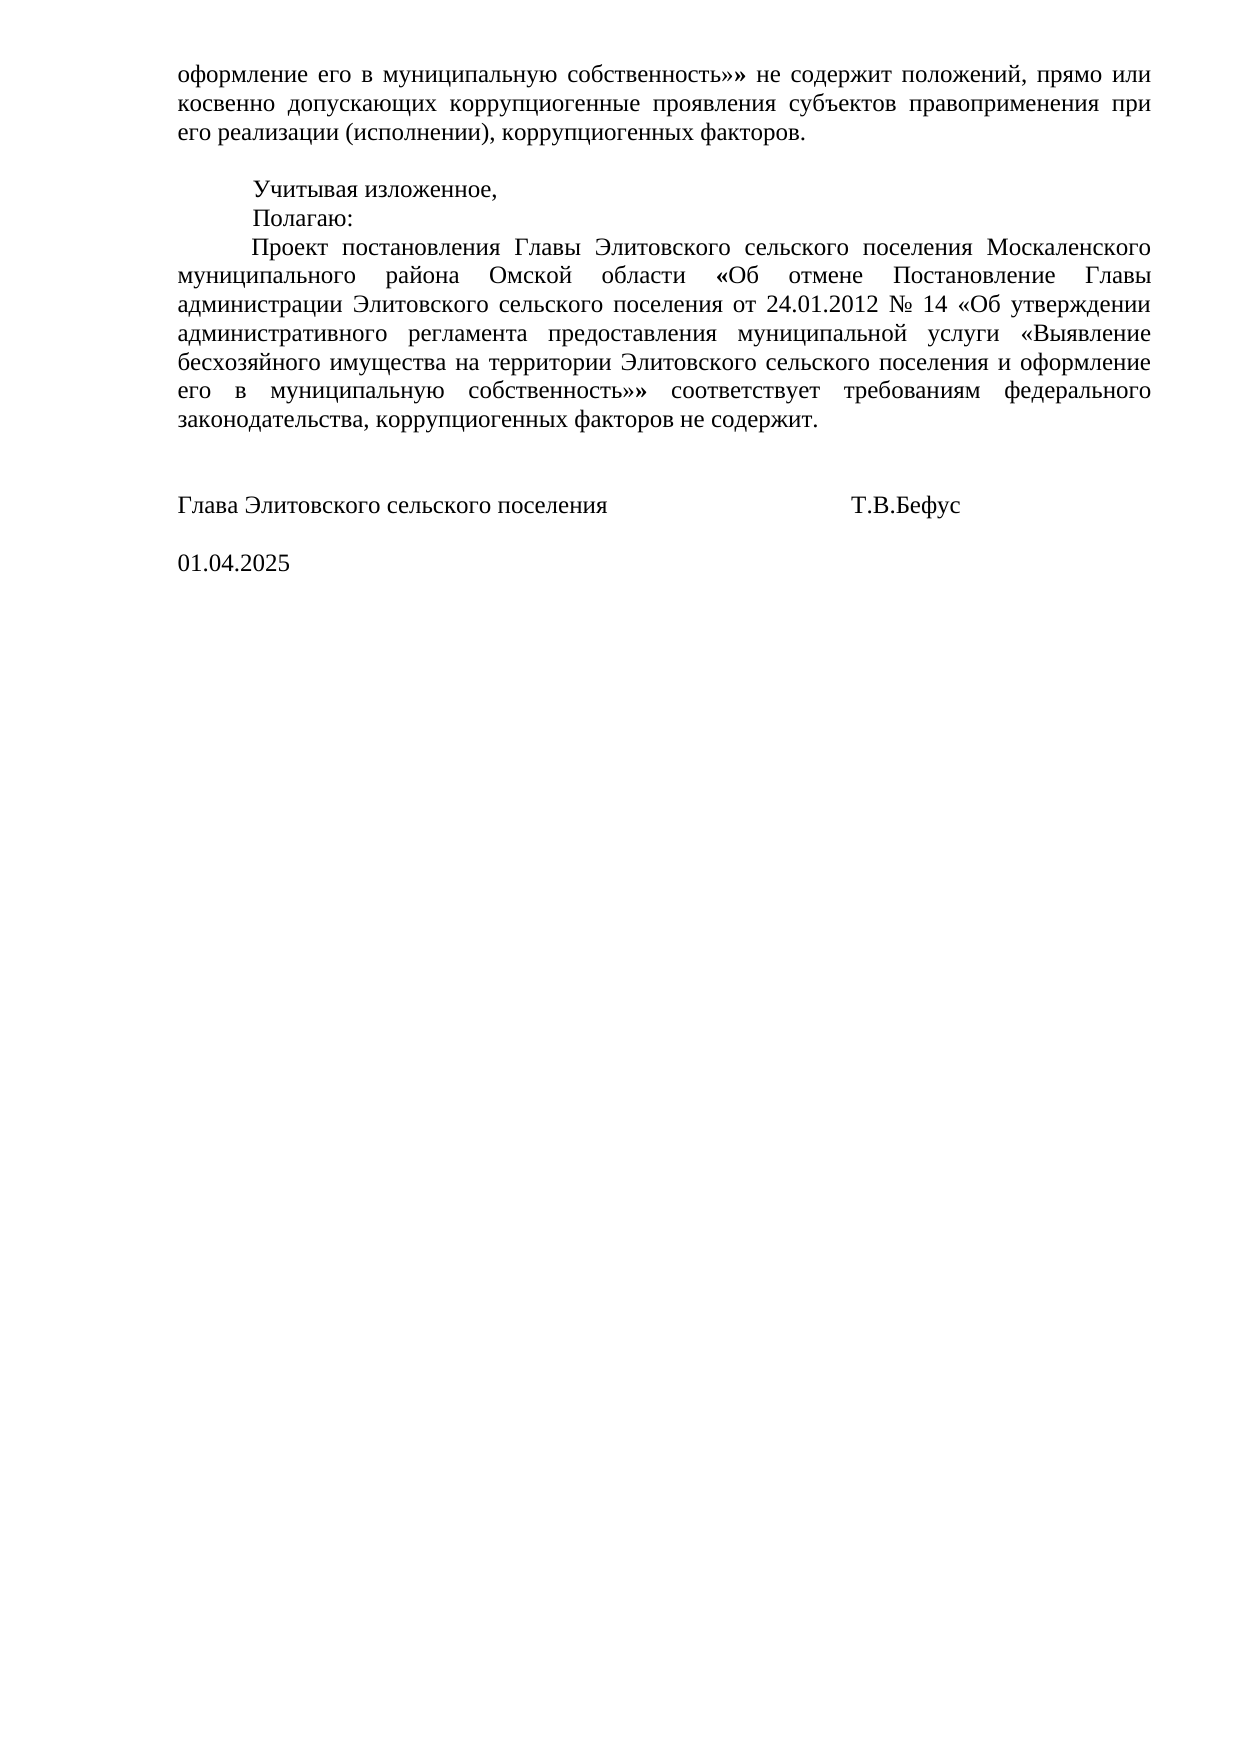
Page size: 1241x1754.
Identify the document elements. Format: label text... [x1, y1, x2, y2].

text Проект постановления Главы Элитовского сельского поселения Москаленского муниципального района Омской области «Об отмене Постановление Главы администрации Элитовского сельского поселения от 24.01.2012 № 14 «Об утверждении административного регламента предоставления муниципальной услуги «Выявление бесхозяйного имущества на территории Элитовского сельского поселения и оформление его в муниципальную собственность»» соответствует требованиям федерального законодательства, коррупциогенных факторов не содержит. [177, 232, 1152, 433]
text 01.04.2025 [177, 548, 1152, 577]
text Глава Элитовского сельского поселения Т.В.Бефус [177, 490, 1152, 519]
text Учитывая изложенное, [177, 174, 1152, 203]
text Полагаю: [177, 203, 1152, 232]
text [177, 59, 1152, 145]
